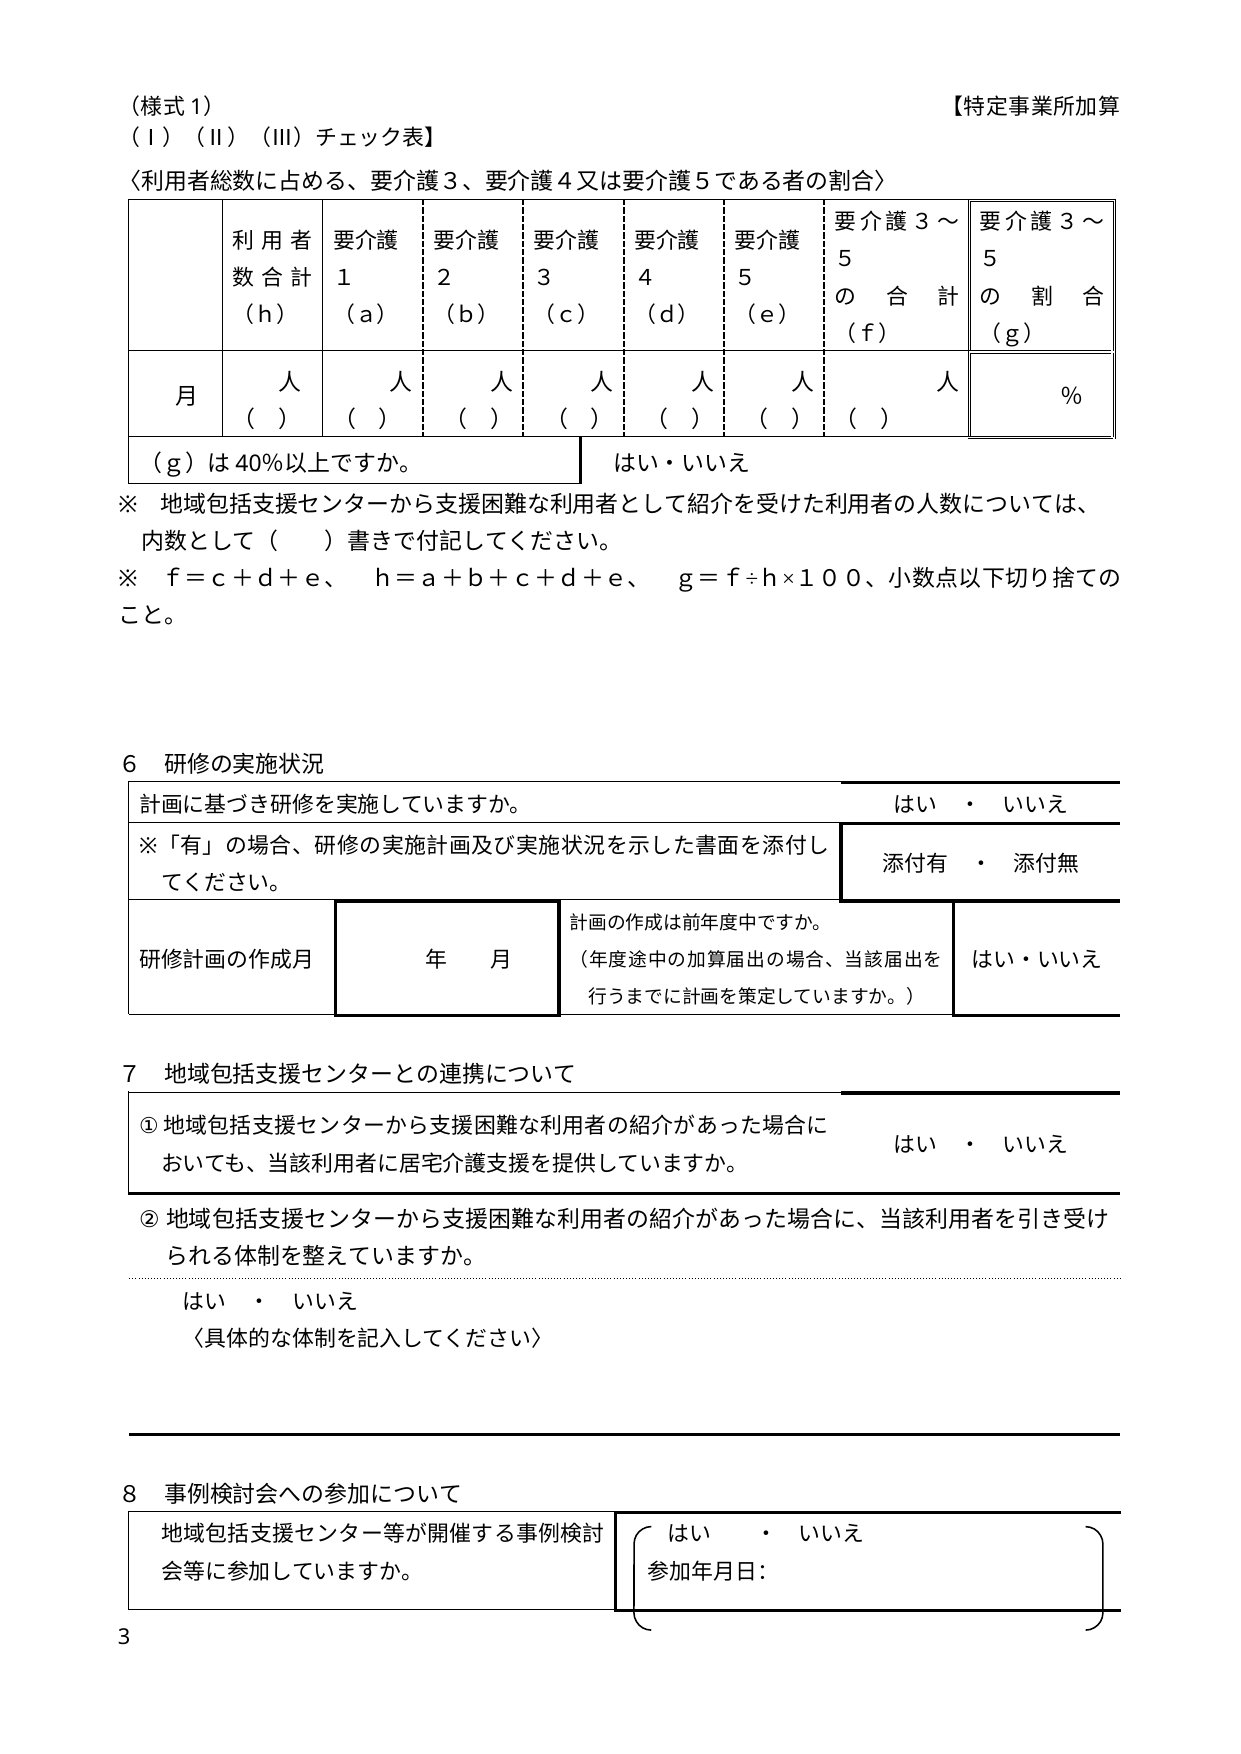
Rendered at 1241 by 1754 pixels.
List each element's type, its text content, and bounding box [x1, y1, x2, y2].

text ７ 地域包括支援センターとの連携について [118, 1054, 1122, 1091]
table_cell 計画の作成は前年度中ですか。 （年度途中の加算届出の場合、当該届出を行うまでに計画を策定していますか。） [561, 900, 952, 1014]
table_cell ※「有」の場合、研修の実施計画及び実施状況を示した書面を添付してください。 [129, 823, 839, 899]
table_header 要介護３～５ の合計（ｆ） [824, 200, 968, 350]
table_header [617, 1514, 1121, 1608]
text ※ ｆ＝ｃ＋ｄ＋ｅ、 ｈ＝ａ＋ｂ＋ｃ＋ｄ＋ｅ、 ｇ＝ｆ÷ｈ×１００、小数点以下切り捨てのこと。 [118, 558, 1122, 632]
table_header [129, 1512, 614, 1608]
table_header 利用者数合計（ｈ） [223, 200, 322, 350]
table_header 要介護３～５ の割合（ｇ） [971, 202, 1113, 350]
table_cell （ｇ）は40％以上ですか。 [129, 437, 579, 483]
text 内数として（ ）書きで付記してください。 [118, 521, 1122, 558]
table_header 要介護 ４（ｄ） [624, 200, 724, 350]
table_cell 人 （ ） [423, 351, 523, 436]
table_header 要介護 ５（ｅ） [724, 200, 824, 350]
text ６ 研修の実施状況 [118, 744, 1122, 781]
table_cell はい ・ いいえ 〈具体的な体制を記入してください〉 [129, 1278, 1120, 1433]
text 〈利用者総数に占める、要介護３、要介護４又は要介護５である者の割合〉 [118, 161, 1122, 198]
table_header ①地域包括支援センターから支援困難な利用者の紹介があった場合においても、当該利用者に居宅介護支援を提供していますか。 [129, 1093, 841, 1192]
table_cell 研修計画の作成月 [129, 900, 334, 1014]
table_cell 人 （ ） [523, 351, 624, 436]
table_cell 添付有 ・ 添付無 [843, 825, 1120, 899]
table_header 要介護 ２（ｂ） [423, 200, 523, 350]
table_cell 人 （ ） [724, 351, 824, 436]
table_cell はい・いいえ [582, 437, 782, 483]
table_cell 月 [129, 351, 222, 436]
table_header [129, 200, 222, 350]
table_header はい ・ いいえ [841, 1095, 1120, 1192]
table_cell 年 月 [337, 903, 557, 1014]
table_header 計画に基づき研修を実施していますか。 [129, 782, 841, 822]
table_header 要介護 １（ａ） [323, 200, 423, 350]
table_header はい ・ いいえ [841, 784, 1120, 822]
table_cell はい・いいえ [955, 903, 1120, 1014]
table_cell 人 （ ） [624, 351, 724, 436]
text ※ 地域包括支援センターから支援困難な利用者として紹介を受けた利用者の人数については、 [118, 484, 1122, 521]
table_cell ％ [969, 350, 1114, 436]
table_cell 人 （ ） [223, 351, 322, 436]
table_cell 人 （ ） [323, 351, 423, 436]
table_cell 人 （ ） [824, 351, 968, 436]
text ８ 事例検討会への参加について [118, 1473, 1122, 1511]
table_header 要介護 ３（ｃ） [523, 200, 624, 350]
table_cell ②地域包括支援センターから支援困難な利用者の紹介があった場合に、当該利用者を引き受けられる体制を整えていますか。 [129, 1195, 1120, 1277]
